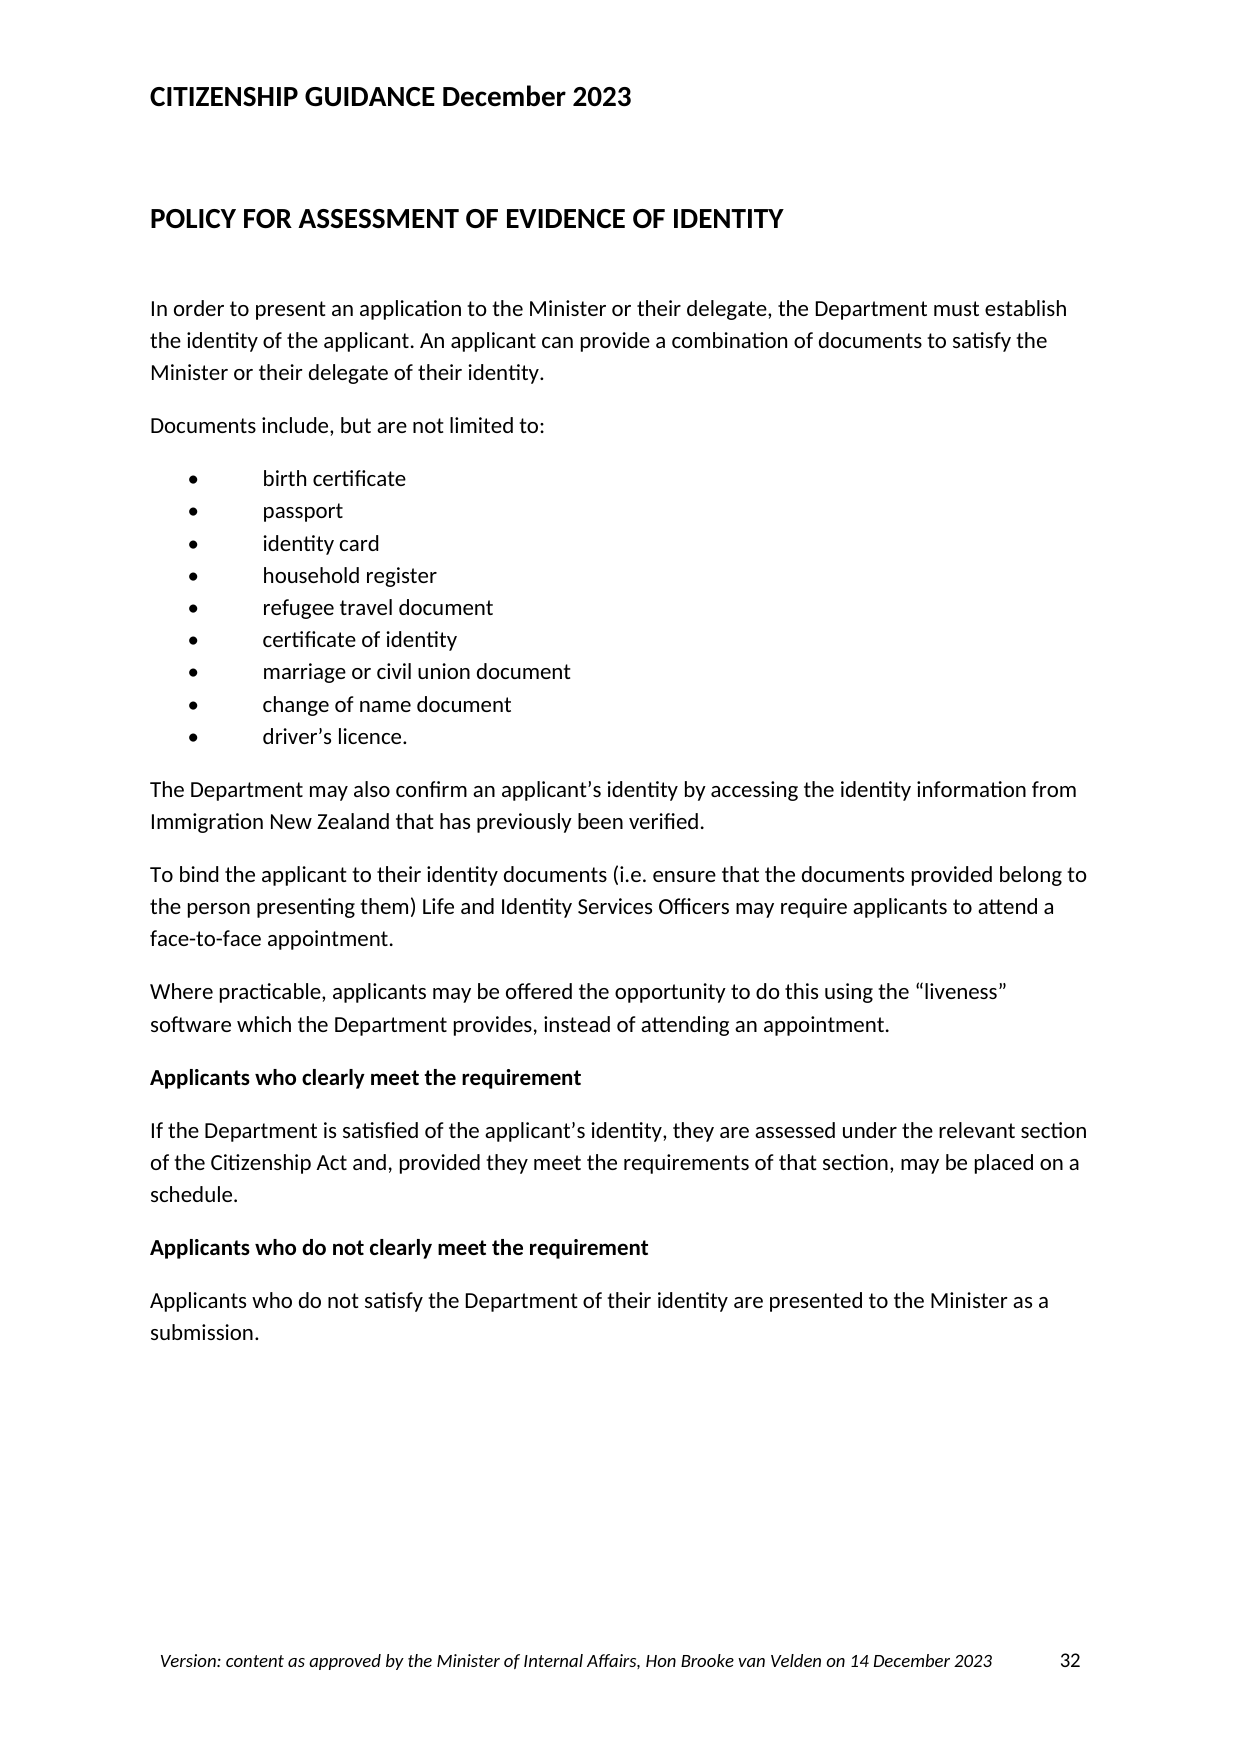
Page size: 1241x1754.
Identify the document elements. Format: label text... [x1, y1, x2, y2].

text Applicants who clearly meet the requirement [150, 1063, 1090, 1091]
list household register [187, 561, 1090, 589]
text Applicants who do not clearly meet the requirement [150, 1233, 1090, 1261]
list refugee travel document [187, 593, 1090, 621]
list change of name document [187, 690, 1090, 718]
list birth certificate [187, 464, 1090, 492]
list certificate of identity [187, 625, 1090, 653]
text Applicants who do not satisfy the Department of their identity are presented to the Minister as a submission. [150, 1286, 1090, 1346]
list marriage or civil union document [187, 657, 1090, 686]
text The Department may also confirm an applicant’s identity by accessing the identity information from Immigration New Zealand that has previously been verified. [150, 775, 1090, 835]
text Where practicable, applicants may be offered the opportunity to do this using the “liveness” software which the Department provides, instead of attending an appointment. [150, 977, 1090, 1038]
text If the Department is satisfied of the applicant’s identity, they are assessed under the relevant section of the Citizenship Act and, provided they meet the requirements of that section, may be placed on a schedule. [150, 1116, 1090, 1208]
list identity card [187, 529, 1090, 557]
text Documents include, but are not limited to: [150, 411, 1090, 439]
list driver’s licence. [187, 722, 1090, 750]
text In order to present an application to the Minister or their delegate, the Department must establish the identity of the applicant. An applicant can provide a combination of documents to satisfy the Minister or their delegate of their identity. [150, 294, 1090, 386]
text To bind the applicant to their identity documents (i.e. ensure that the documents provided belong to the person presenting them) Life and Identity Services Officers may require applicants to attend a face-to-face appointment. [150, 860, 1090, 952]
subtitle POLICY FOR ASSESSMENT OF EVIDENCE OF IDENTITY [150, 200, 1090, 236]
list passport [187, 497, 1090, 524]
